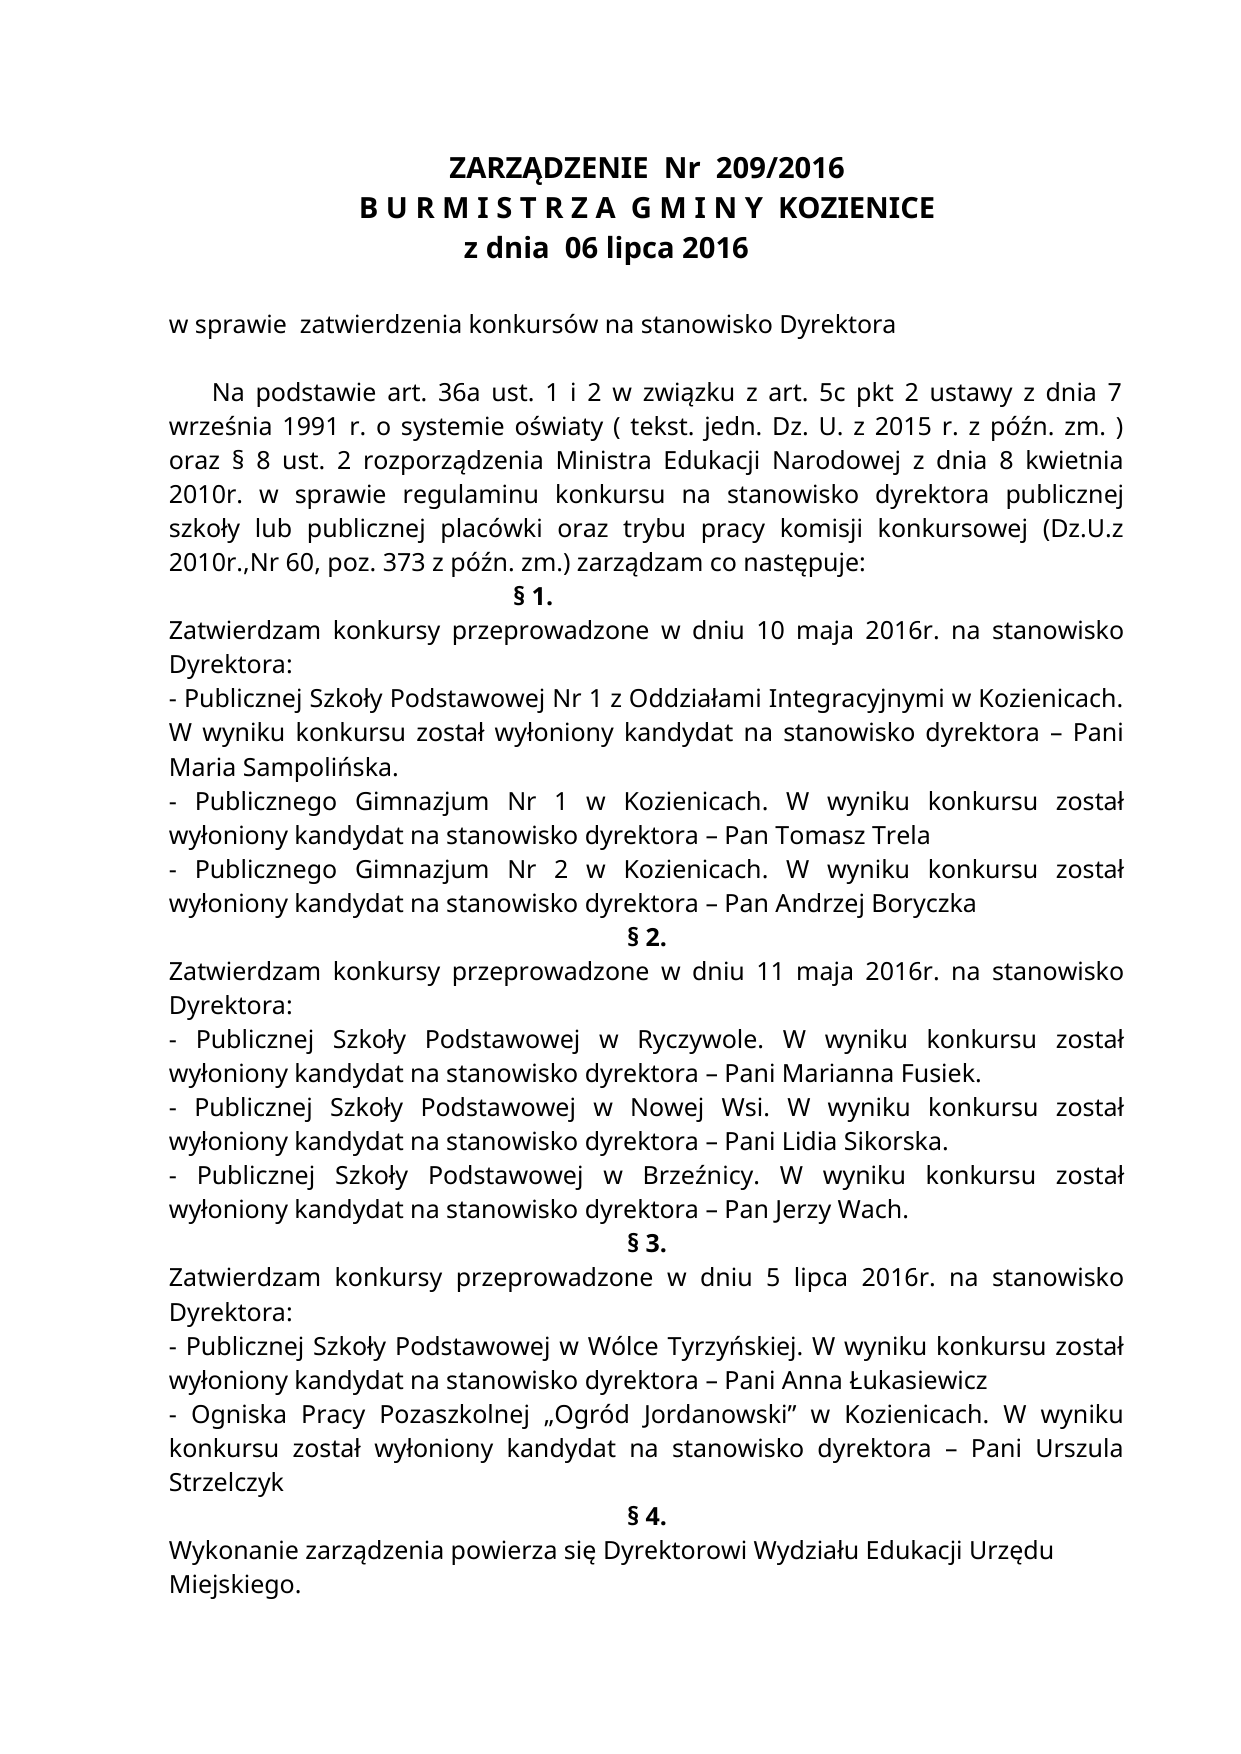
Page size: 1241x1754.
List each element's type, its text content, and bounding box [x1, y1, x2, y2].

text - Publicznej Szkoły Podstawowej w Ryczywole. W wyniku konkursu został wyłoniony kandydat na stanowisko dyrektora – Pani Marianna Fusiek. [169, 1022, 1125, 1090]
text Wykonanie zarządzenia powierza się Dyrektorowi Wydziału Edukacji Urzędu Miejskiego. [169, 1533, 1125, 1601]
subtitle ZARZĄDZENIE Nr 209/2016 [169, 148, 1125, 187]
text § 3. [169, 1226, 1125, 1260]
text z dnia 06 lipca 2016 [390, 227, 1125, 267]
text - Publicznej Szkoły Podstawowej w Wólce Tyrzyńskiej. W wyniku konkursu został wyłoniony kandydat na stanowisko dyrektora – Pani Anna Łukasiewicz [169, 1328, 1125, 1396]
text w sprawie zatwierdzenia konkursów na stanowisko Dyrektora [169, 306, 1125, 340]
text Na podstawie art. 36a ust. 1 i 2 w związku z art. 5c pkt 2 ustawy z dnia 7 września 1991 r. o systemie oświaty ( tekst. jedn. Dz. U. z 2015 r. z późn. zm. ) oraz § 8 ust. 2 rozporządzenia Ministra Edukacji Narodowej z dnia 8 kwietnia 2010r. w sprawie regulaminu konkursu na stanowisko dyrektora publicznej szkoły lub publicznej placówki oraz trybu pracy komisji konkursowej (Dz.U.z 2010r.,Nr 60, poz. 373 z późn. zm.) zarządzam co następuje: [169, 374, 1125, 579]
text Zatwierdzam konkursy przeprowadzone w dniu 11 maja 2016r. na stanowisko Dyrektora: [169, 953, 1125, 1022]
text Zatwierdzam konkursy przeprowadzone w dniu 5 lipca 2016r. na stanowisko Dyrektora: [169, 1260, 1125, 1328]
text - Publicznej Szkoły Podstawowej Nr 1 z Oddziałami Integracyjnymi w Kozienicach. W wyniku konkursu został wyłoniony kandydat na stanowisko dyrektora – Pani Maria Sampolińska. [169, 681, 1125, 783]
text Zatwierdzam konkursy przeprowadzone w dniu 10 maja 2016r. na stanowisko Dyrektora: [169, 613, 1125, 681]
text - Publicznego Gimnazjum Nr 2 w Kozienicach. W wyniku konkursu został wyłoniony kandydat na stanowisko dyrektora – Pan Andrzej Boryczka [169, 851, 1125, 919]
text - Publicznego Gimnazjum Nr 1 w Kozienicach. W wyniku konkursu został wyłoniony kandydat na stanowisko dyrektora – Pan Tomasz Trela [169, 783, 1125, 851]
text § 1. [169, 579, 1125, 613]
text B U R M I S T R Z A G M I N Y KOZIENICE [169, 187, 1125, 227]
text § 4. [169, 1498, 1125, 1533]
text - Publicznej Szkoły Podstawowej w Nowej Wsi. W wyniku konkursu został wyłoniony kandydat na stanowisko dyrektora – Pani Lidia Sikorska. [169, 1090, 1125, 1158]
text - Ogniska Pracy Pozaszkolnej „Ogród Jordanowski” w Kozienicach. W wyniku konkursu został wyłoniony kandydat na stanowisko dyrektora – Pani Urszula Strzelczyk [169, 1396, 1125, 1498]
text § 2. [169, 919, 1125, 953]
text - Publicznej Szkoły Podstawowej w Brzeźnicy. W wyniku konkursu został wyłoniony kandydat na stanowisko dyrektora – Pan Jerzy Wach. [169, 1158, 1125, 1226]
